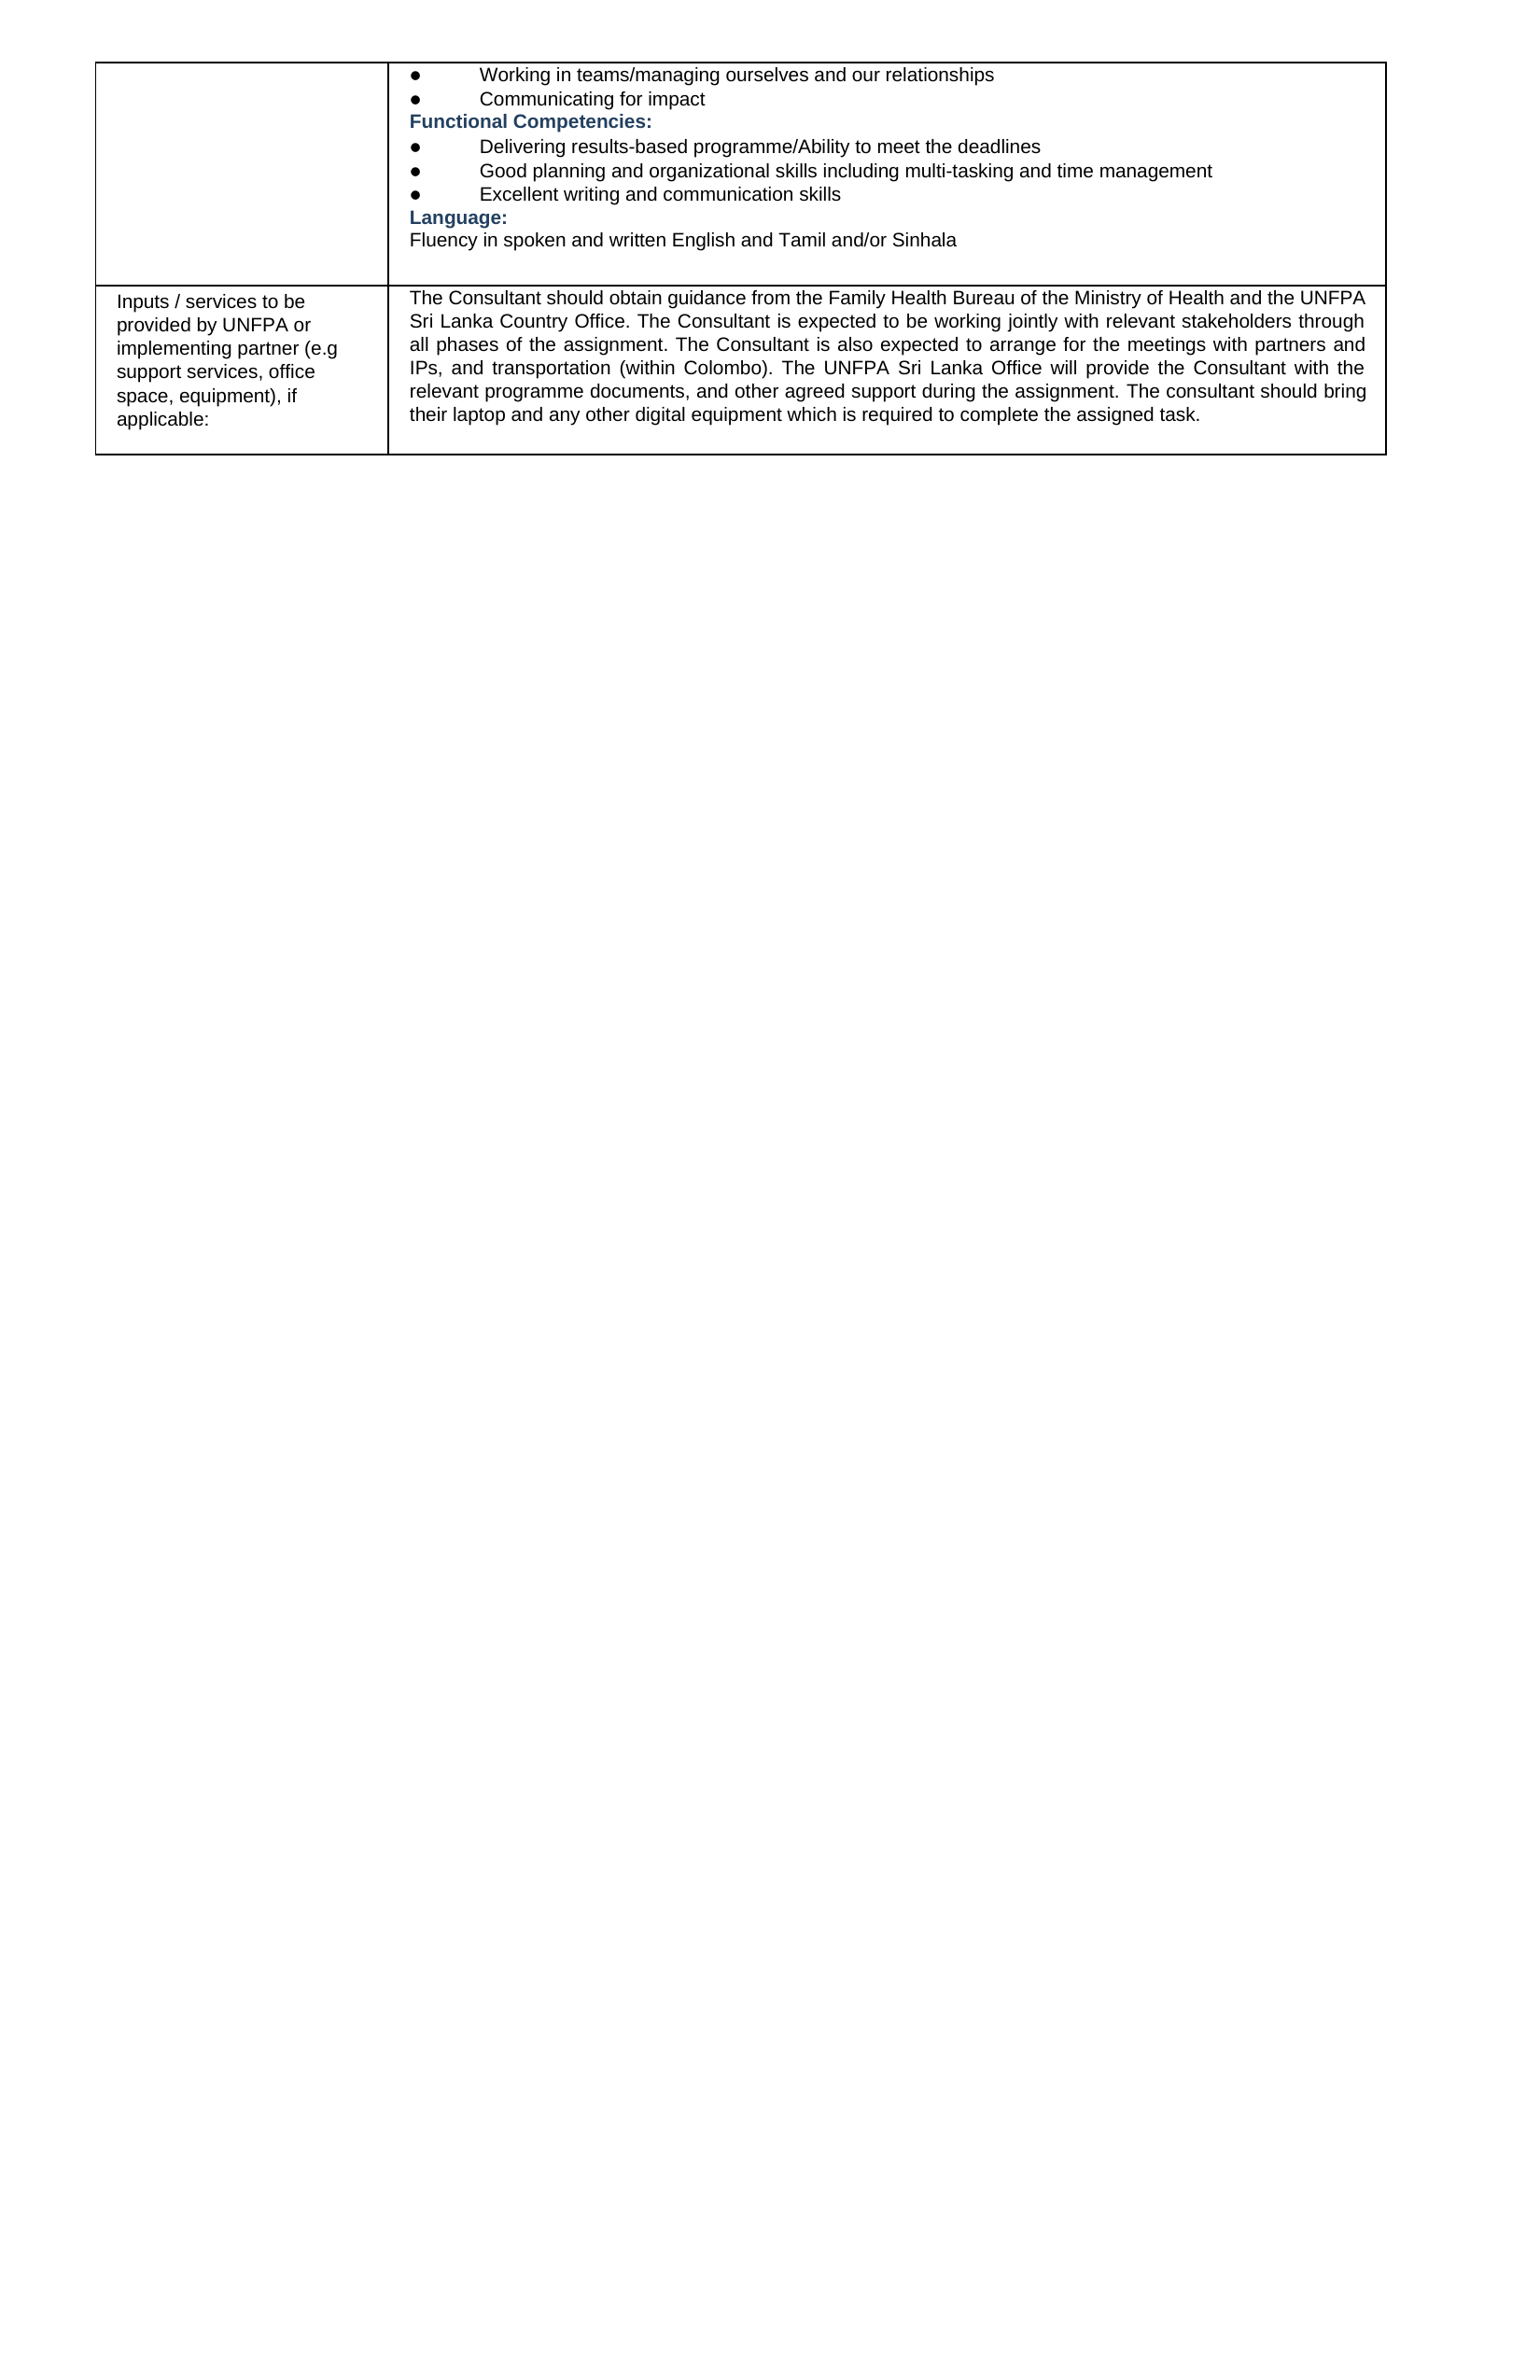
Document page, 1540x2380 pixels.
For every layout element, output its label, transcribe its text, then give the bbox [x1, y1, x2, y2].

table_cell Inputs / services to be provided by UNFPA or implementing partner (e.g support services, office space, equipment), if applicable: [96, 287, 387, 454]
table_cell The Consultant should obtain guidance from the Family Health Bureau of the Ministry of Health and the UNFPA Sri Lanka Country Office. The Consultant is expected to be working jointly with relevant stakeholders through all phases of the assignment. The Consultant is also expected to arrange for the meetings with partners and IPs, and transportation (within Colombo). The UNFPA Sri Lanka Office will provide the Consultant with the relevant programme documents, and other agreed support during the assignment. The consultant should bring their laptop and any other digital equipment which is required to complete the assigned task. [389, 287, 1385, 454]
table_header Working in teams/managing ourselves and our relationships Communicating for impact Functional Competencies: Delivering results-based programme/Ability to meet the deadlines Good planning and organizational skills including multi-tasking and time management Excellent writing and communication skills Language: Fluency in spoken and written English and Tamil and/or Sinhala [389, 63, 1385, 285]
table_header [96, 63, 387, 285]
